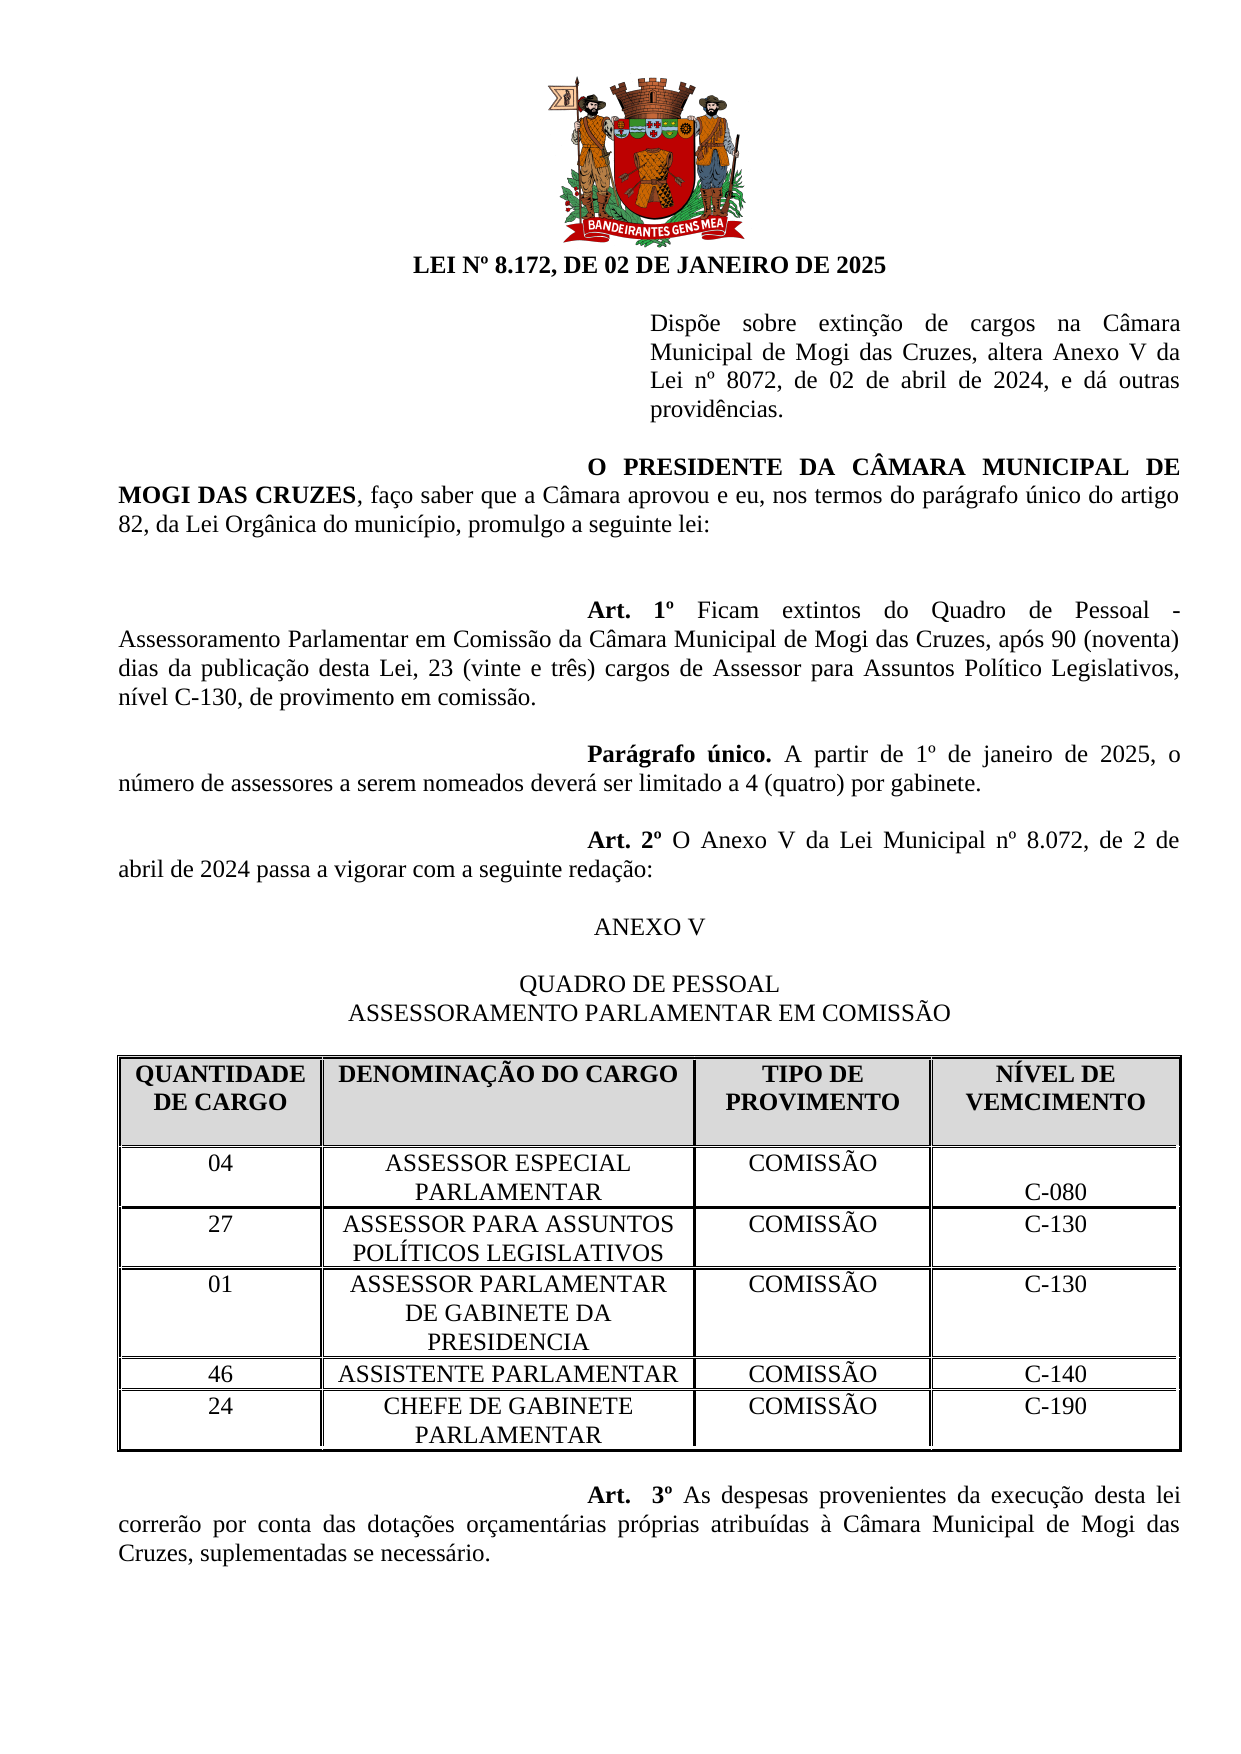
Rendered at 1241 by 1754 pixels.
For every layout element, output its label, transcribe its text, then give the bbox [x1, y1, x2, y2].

table_cell COMISSÃO [696, 1209, 929, 1266]
table_cell C-130 [931, 1266, 1180, 1356]
table_cell CHEFE DE GABINETE PARLAMENTAR [322, 1391, 694, 1448]
table_cell COMISSÃO [696, 1148, 929, 1206]
table_cell C-080 [933, 1145, 1179, 1206]
table_cell C-190 [931, 1388, 1179, 1448]
table_cell ASSESSOR PARA ASSUNTOS POLÍTICOS LEGISLATIVOS [324, 1209, 693, 1266]
table_cell ASSISTENTE PARLAMENTAR [324, 1359, 693, 1388]
table_header TIPO DE PROVIMENTO [695, 1059, 931, 1145]
table_cell 01 [119, 1266, 322, 1356]
table_cell COMISSÃO [696, 1359, 929, 1388]
table_header QUANTIDADE DE CARGO [121, 1059, 322, 1145]
picture [546, 73, 753, 251]
table_cell ASSESSOR ESPECIAL PARLAMENTAR [324, 1148, 693, 1206]
table_cell 04 [121, 1145, 321, 1206]
table_cell ASSESSOR PARLAMENTAR DE GABINETE DA PRESIDENCIA [324, 1270, 693, 1356]
table_cell C-140 [933, 1356, 1179, 1388]
table_cell COMISSÃO [696, 1270, 929, 1356]
text ANEXO V [118, 912, 1181, 940]
table_header NÍVEL DE VEMCIMENTO [931, 1058, 1179, 1145]
table_header DENOMINAÇÃO DO CARGO [322, 1058, 694, 1145]
text ASSESSORAMENTO PARLAMENTAR EM COMISSÃO [118, 998, 1181, 1027]
table_cell C-130 [933, 1206, 1180, 1266]
table_cell 27 [119, 1206, 320, 1266]
text Dispõe sobre extinção de cargos na Câmara Municipal de Mogi das Cruzes, altera Anexo V da Lei nº 8072, de 02 de abril de 2024, e dá outras providências. [650, 308, 1181, 423]
text Art. 1º Ficam extintos do Quadro de Pessoal - Assessoramento Parlamentar em Comissão da Câmara Municipal de Mogi das Cruzes, após 90 (noventa) dias da publicação desta Lei, 23 (vinte e três) cargos de Assessor para Assuntos Político Legislativos, nível C-130, de provimento em comissão. [118, 595, 1181, 710]
table_cell 46 [121, 1356, 321, 1388]
text LEI Nº 8.172, DE 02 DE JANEIRO DE 2025 [118, 250, 1181, 279]
text Art. 2º O Anexo V da Lei Municipal nº 8.072, de 2 de abril de 2024 passa a vigorar com a seguinte redação: [118, 825, 1181, 883]
text Parágrafo único. A partir de 1º de janeiro de 2025, o número de assessores a serem nomeados deverá ser limitado a 4 (quatro) por gabinete. [118, 739, 1181, 797]
text QUADRO DE PESSOAL [118, 969, 1181, 998]
text O PRESIDENTE DA CÂMARA MUNICIPAL DE MOGI DAS CRUZES, faço saber que a Câmara aprovou e eu, nos termos do parágrafo único do artigo 82, da Lei Orgânica do município, promulgo a seguinte lei: [118, 452, 1181, 538]
text Art. 3º As despesas provenientes da execução desta lei correrão por conta das dotações orçamentárias próprias atribuídas à Câmara Municipal de Mogi das Cruzes, suplementadas se necessário. [118, 1481, 1181, 1567]
table_cell 24 [121, 1388, 322, 1448]
table_cell COMISSÃO [695, 1391, 931, 1448]
